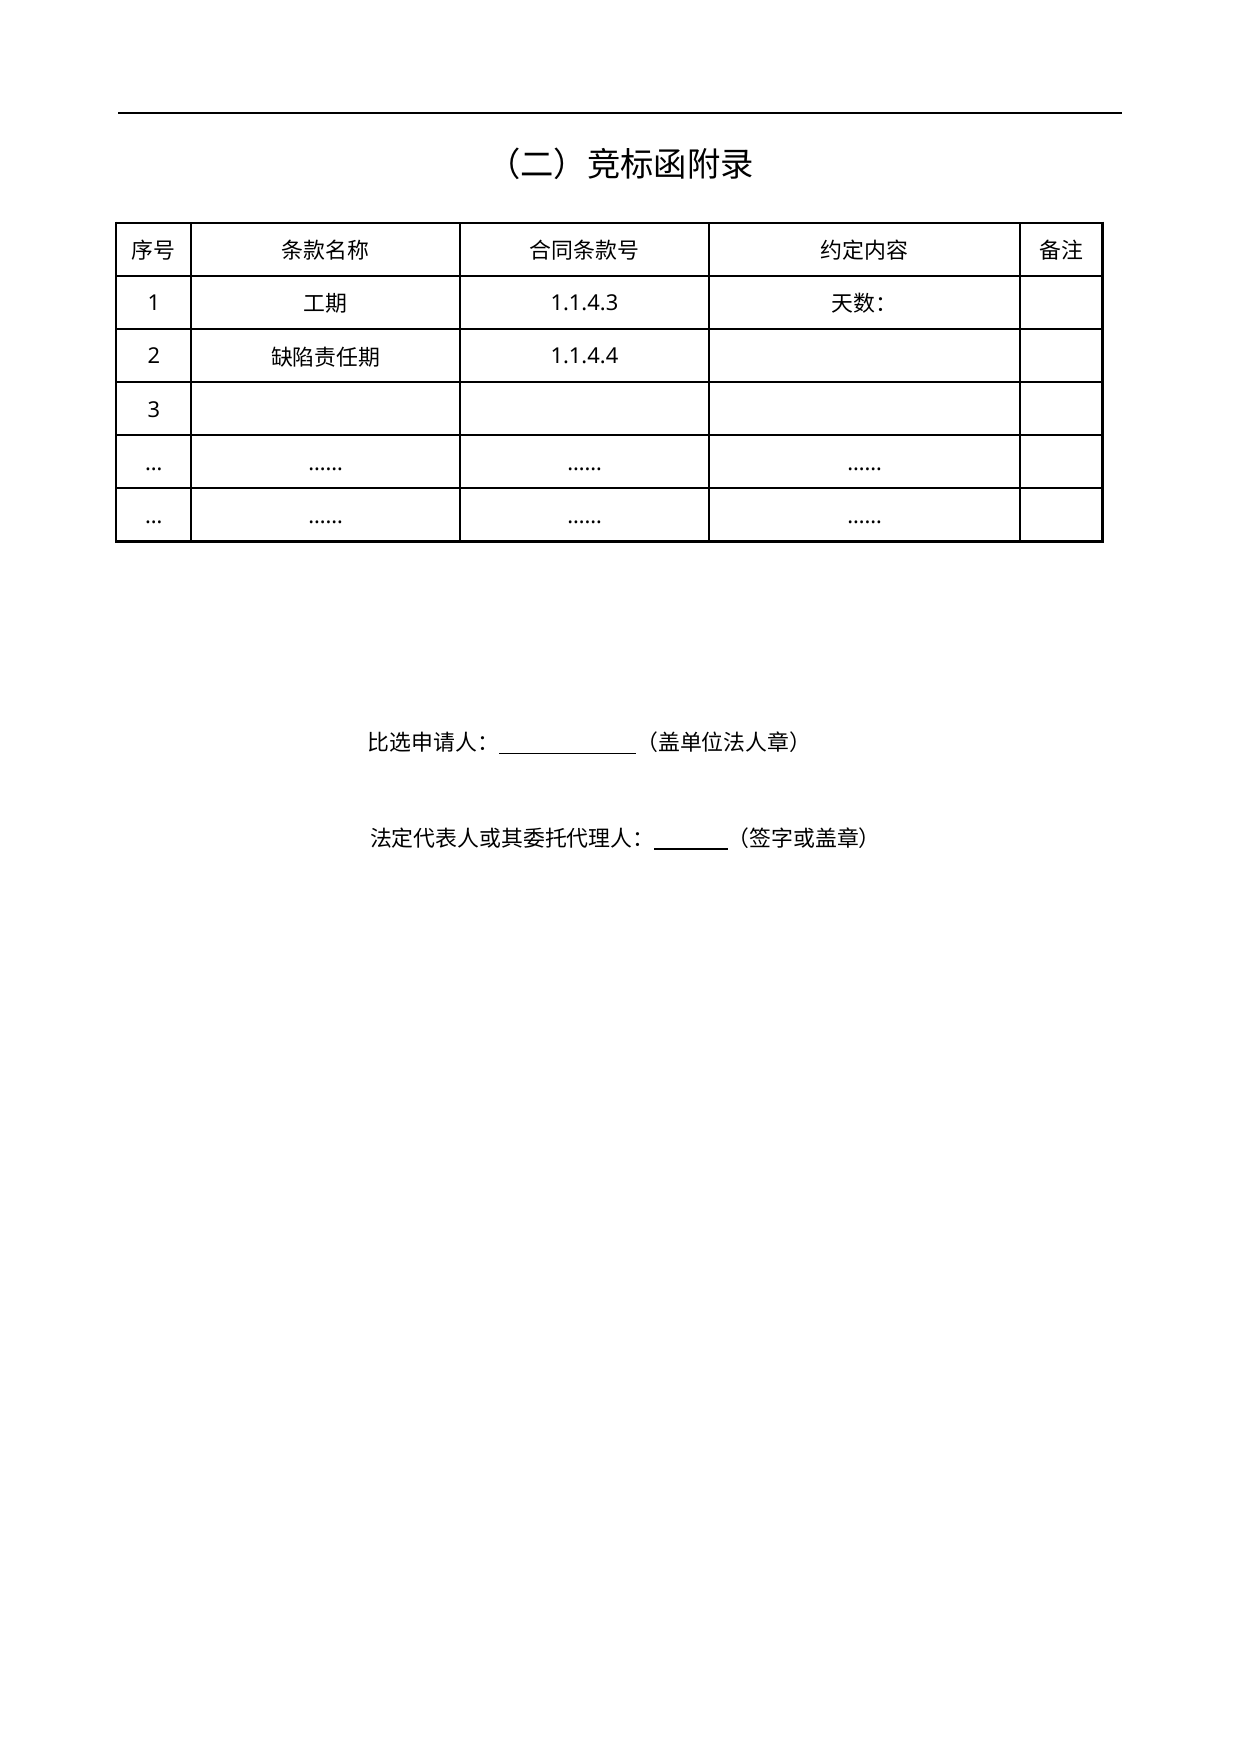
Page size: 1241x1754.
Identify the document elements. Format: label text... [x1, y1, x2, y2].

table_header 合同条款号 [461, 224, 708, 275]
table_cell [1021, 330, 1101, 381]
table_cell [1021, 489, 1101, 540]
table_cell … [117, 436, 190, 487]
table_cell [1021, 436, 1101, 487]
text 比选申请人： （盖单位法人章） [118, 725, 1100, 757]
table_header 备注 [1021, 224, 1101, 275]
table_cell 缺陷责任期 [192, 330, 459, 381]
table_cell [461, 383, 708, 434]
table_cell …… [192, 436, 459, 487]
table_cell [192, 383, 459, 434]
table_header 序号 [117, 224, 190, 275]
table_cell …… [461, 436, 708, 487]
table_cell …… [710, 436, 1019, 487]
table_cell …… [710, 489, 1019, 540]
table_cell 1.1.4.4 [461, 330, 708, 381]
table_cell [1021, 277, 1101, 328]
table_cell [1021, 383, 1101, 434]
table_header 条款名称 [192, 224, 459, 275]
table_cell …… [461, 489, 708, 540]
table_cell 3 [117, 383, 190, 434]
text 法定代表人或其委托代理人： （签字或盖章） [118, 821, 1100, 853]
table_cell …… [192, 489, 459, 540]
table_cell 天数： [710, 277, 1019, 328]
text （二）竞标函附录 [118, 129, 1122, 194]
table_cell 2 [117, 330, 190, 381]
table_cell [710, 330, 1019, 381]
table_cell [710, 383, 1019, 434]
table_cell 1 [117, 277, 190, 328]
table_cell 工期 [192, 277, 459, 328]
table_header 约定内容 [710, 224, 1019, 275]
table_cell … [117, 489, 190, 540]
table_cell 1.1.4.3 [461, 277, 708, 328]
